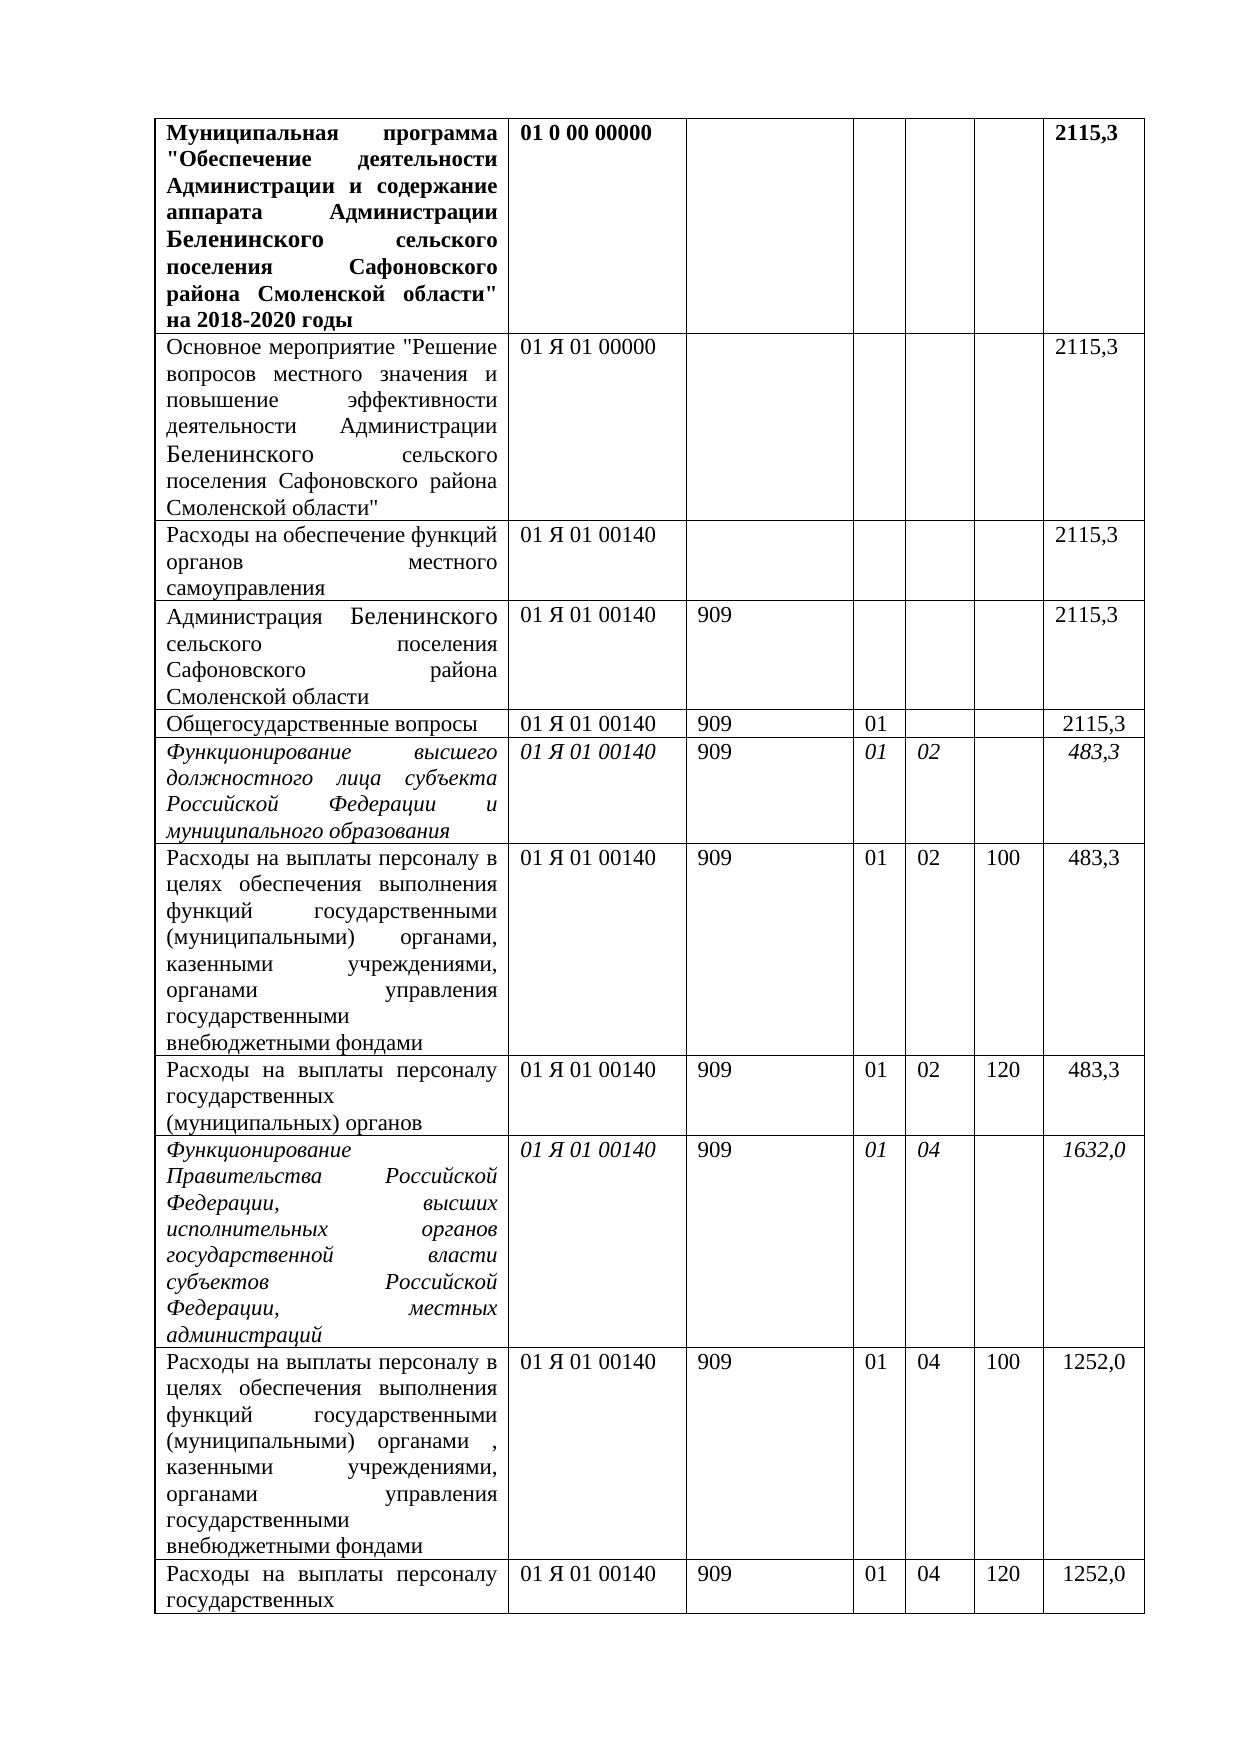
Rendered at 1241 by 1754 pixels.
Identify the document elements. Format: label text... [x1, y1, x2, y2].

table_cell Функционирование высшего должностного лица субъекта Российской Федерации и муниципального образования [156, 738, 508, 843]
table_cell 2115,3 [1044, 521, 1144, 600]
table_cell 483,3 [1044, 844, 1144, 1055]
table_cell [975, 601, 1043, 709]
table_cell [156, 1560, 508, 1613]
table_cell 02 [906, 1056, 974, 1135]
table_cell 909 [687, 710, 853, 737]
table_cell 01 Я 01 00140 [509, 1136, 686, 1347]
table_cell 2115,3 [1044, 710, 1144, 737]
table_cell 2115,3 [1044, 601, 1144, 709]
table_cell 120 [975, 1560, 1043, 1613]
table_cell [975, 119, 1043, 332]
table_cell [687, 119, 853, 332]
table_cell 1632,0 [1044, 1136, 1144, 1347]
table_cell Расходы на выплаты персоналу государственных (муниципальных) органов [156, 1056, 508, 1135]
table_cell 01 [854, 1348, 905, 1559]
table_cell [975, 521, 1043, 600]
table_cell Муниципальная программа "Обеспечение деятельности Администрации и содержание аппарата Администрации Беленинского сельского поселения Сафоновского района Смоленской области" на 2018-2020 годы [156, 119, 508, 332]
table_cell [906, 119, 974, 332]
table_cell 483,3 [1044, 738, 1144, 843]
table_cell 01 Я 01 00140 [509, 710, 686, 737]
table_cell 01 Я 01 00000 [509, 334, 686, 520]
table_cell 01 [854, 710, 905, 737]
table_cell 2115,3 [1044, 119, 1144, 332]
table_cell [906, 334, 974, 520]
table_cell 01 Я 01 00140 [509, 521, 686, 600]
table_cell [975, 710, 1043, 737]
table_cell [687, 521, 853, 600]
table_cell 1252,0 [1044, 1560, 1144, 1613]
table_cell Основное мероприятие "Решение вопросов местного значения и повышение эффективности деятельности Администрации Беленинского сельского поселения Сафоновского района Смоленской области" [156, 334, 508, 520]
table_cell Расходы на выплаты персоналу в целях обеспечения выполнения функций государственными (муниципальными) органами , казенными учреждениями, органами управления государственными внебюджетными фондами [156, 1348, 508, 1559]
table_cell 01 Я 01 00140 [509, 1056, 686, 1135]
table_cell 01 [854, 1136, 905, 1347]
table_cell [975, 334, 1043, 520]
table_cell 04 [906, 1136, 974, 1347]
table_cell 483,3 [1044, 1056, 1144, 1135]
table_cell [854, 601, 905, 709]
table_cell 01 Я 01 00140 [509, 601, 686, 709]
table_cell [854, 521, 905, 600]
table_cell 100 [975, 1348, 1043, 1559]
table_cell 909 [687, 601, 853, 709]
table_cell 01 Я 01 00140 [509, 1348, 686, 1559]
table_cell Общегосударственные вопросы [156, 710, 508, 737]
table_cell 909 [687, 1560, 853, 1613]
table_cell [906, 710, 974, 737]
table_cell 02 [906, 738, 974, 843]
table_cell [975, 738, 1043, 843]
table_cell 909 [687, 1056, 853, 1135]
table_cell [854, 334, 905, 520]
table_cell 909 [687, 1136, 853, 1347]
table_cell [906, 521, 974, 600]
table_cell 909 [687, 738, 853, 843]
table_cell 01 [854, 844, 905, 1055]
table_cell [975, 1136, 1043, 1347]
table_cell 01 0 00 00000 [509, 119, 686, 332]
table_cell 04 [906, 1560, 974, 1613]
table_cell 01 [854, 1560, 905, 1613]
table_cell [854, 119, 905, 332]
table_cell 01 Я 01 00140 [509, 738, 686, 843]
table_cell Функционирование Правительства Российской Федерации, высших исполнительных органов государственной власти субъектов Российской Федерации, местных администраций [156, 1136, 508, 1347]
table_cell 909 [687, 1348, 853, 1559]
table_cell 1252,0 [1044, 1348, 1144, 1559]
table_cell 01 Я 01 00140 [509, 1560, 686, 1613]
table_cell 909 [687, 844, 853, 1055]
table_cell 120 [975, 1056, 1043, 1135]
table_cell 02 [906, 844, 974, 1055]
table_cell Администрация Беленинского сельского поселения Сафоновского района Смоленской области [156, 601, 508, 709]
table_cell [906, 601, 974, 709]
table_cell Расходы на обеспечение функций органов местного самоуправления [156, 521, 508, 600]
table_cell 01 Я 01 00140 [509, 844, 686, 1055]
table_cell 100 [975, 844, 1043, 1055]
table_cell [687, 334, 853, 520]
table_cell 01 [854, 738, 905, 843]
table_cell 04 [906, 1348, 974, 1559]
table_cell Расходы на выплаты персоналу в целях обеспечения выполнения функций государственными (муниципальными) органами, казенными учреждениями, органами управления государственными внебюджетными фондами [156, 844, 508, 1055]
table_cell 01 [854, 1056, 905, 1135]
table_cell 2115,3 [1044, 334, 1144, 520]
